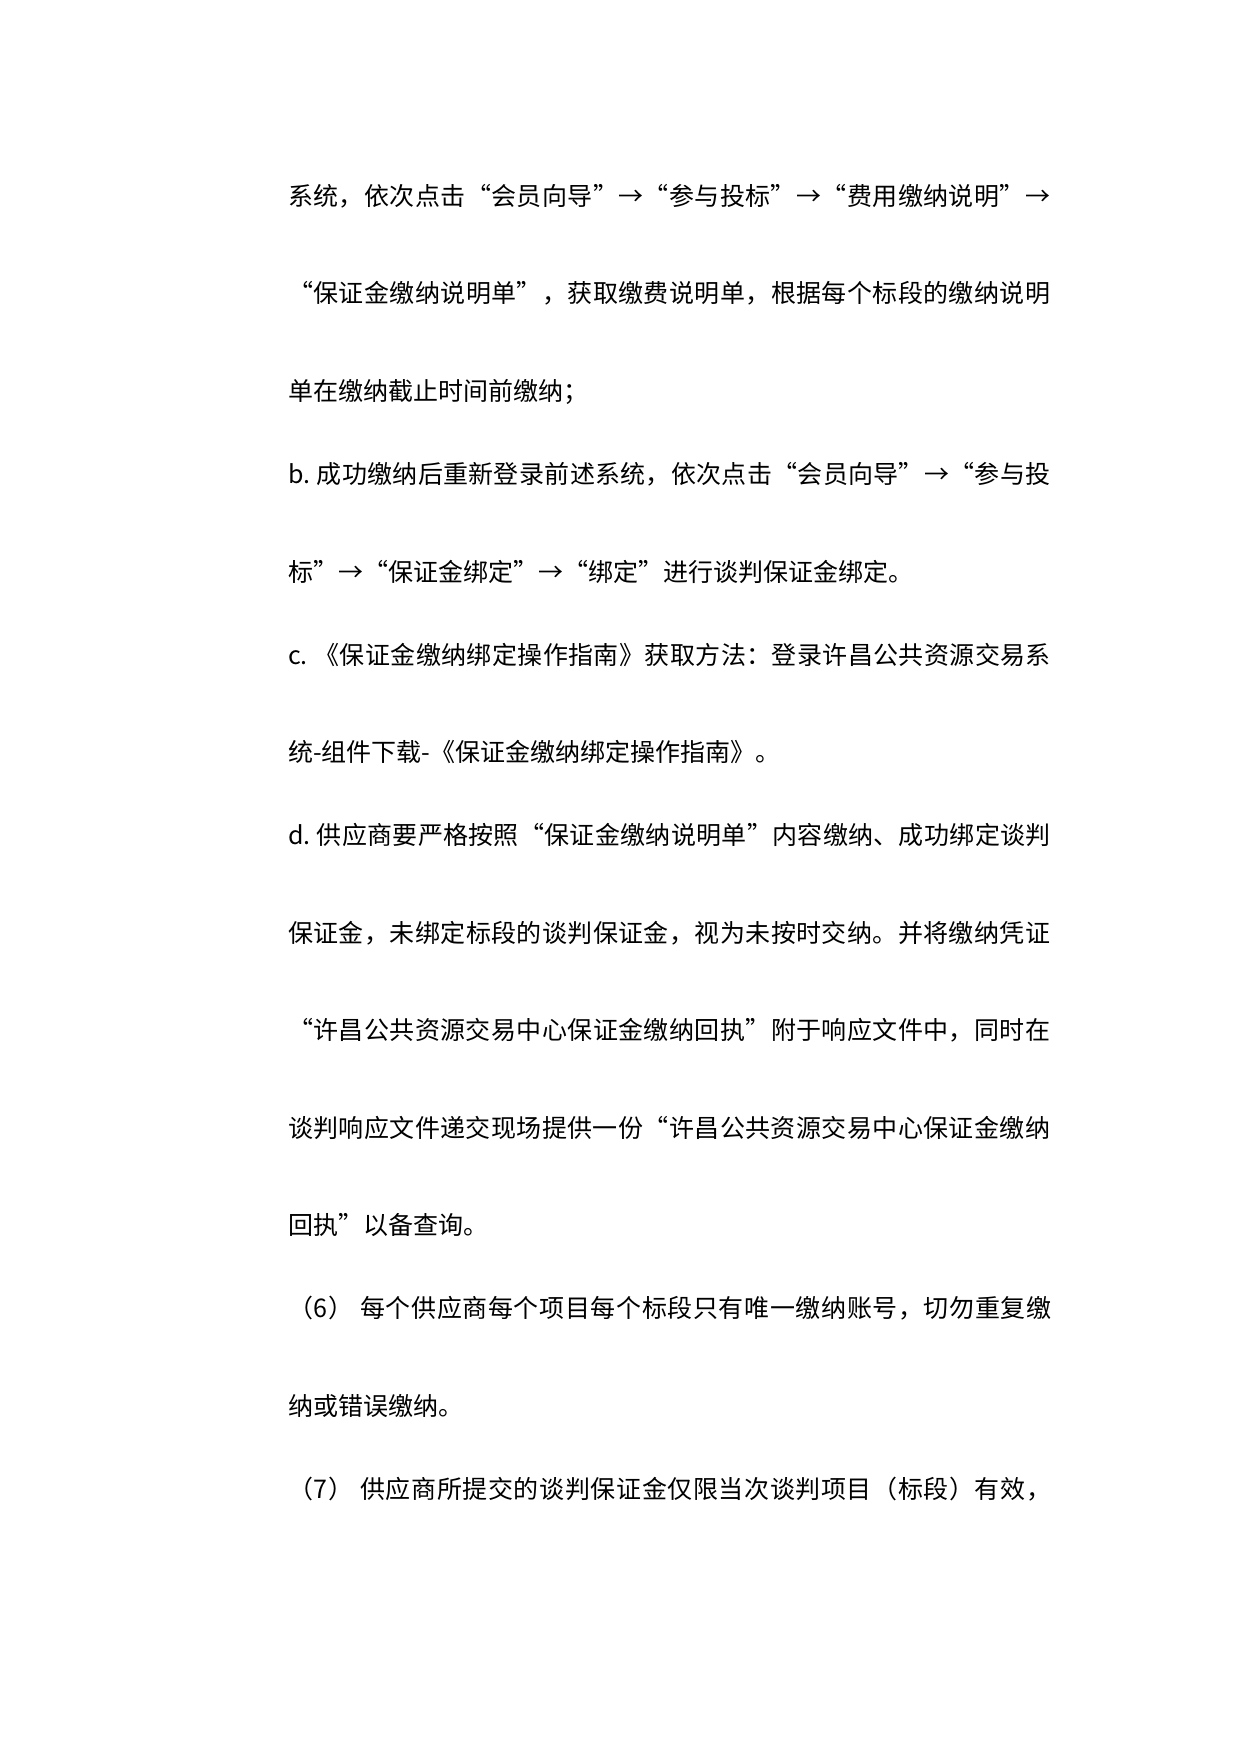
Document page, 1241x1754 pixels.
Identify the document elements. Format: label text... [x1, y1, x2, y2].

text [288, 162, 1053, 422]
text b. 成功缴纳后重新登录前述系统，依次点击“会员向导”→“参与投标”→“保证金绑定”→“绑定”进行谈判保证金绑定。 [288, 440, 1053, 603]
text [288, 1455, 1053, 1520]
text d. 供应商要严格按照“保证金缴纳说明单”内容缴纳、成功绑定谈判保证金，未绑定标段的谈判保证金，视为未按时交纳。并将缴纳凭证“许昌公共资源交易中心保证金缴纳回执”附于响应文件中，同时在谈判响应文件递交现场提供一份“许昌公共资源交易中心保证金缴纳回执”以备查询。 [288, 801, 1053, 1256]
text c. 《保证金缴纳绑定操作指南》获取方法：登录许昌公共资源交易系统-组件下载-《保证金缴纳绑定操作指南》。 [288, 621, 1053, 783]
text （6） 每个供应商每个项目每个标段只有唯一缴纳账号，切勿重复缴纳或错误缴纳。 [288, 1274, 1053, 1437]
